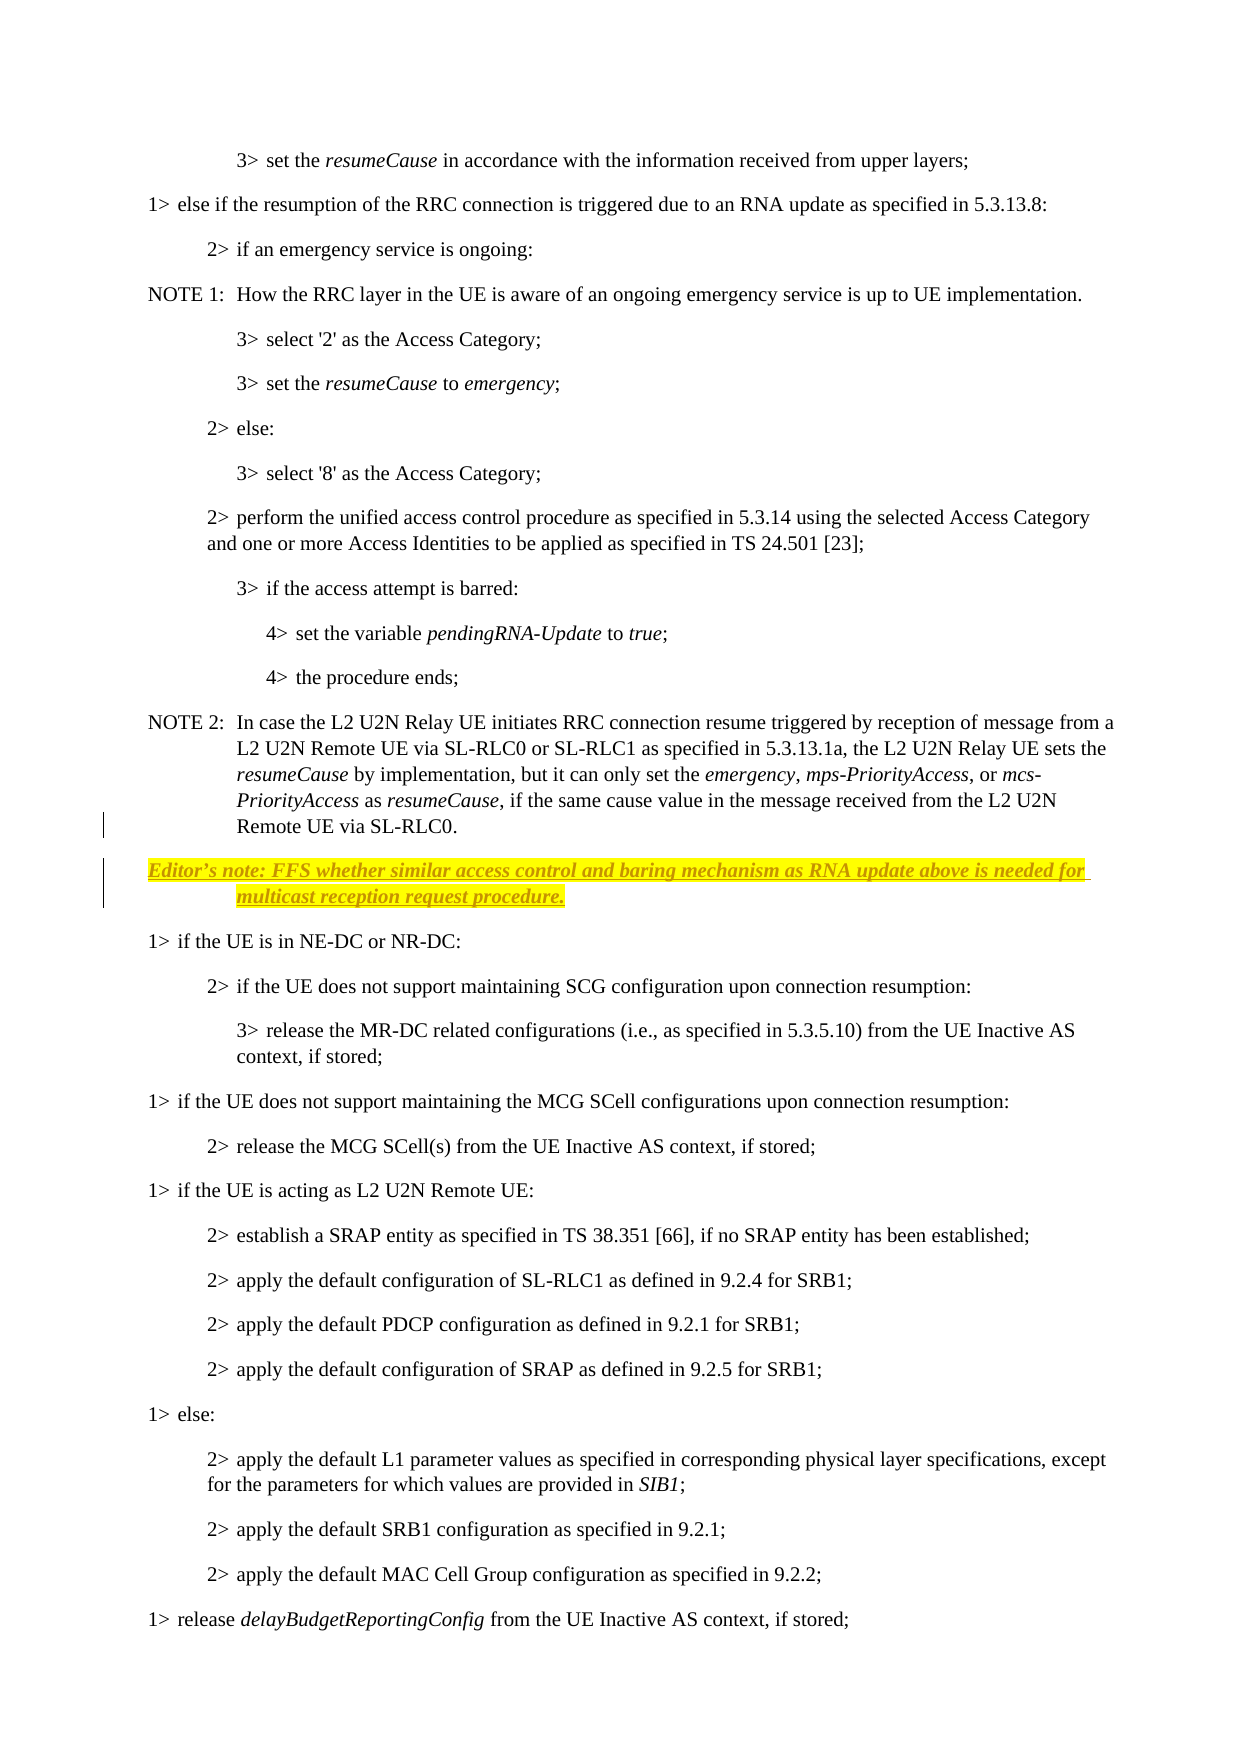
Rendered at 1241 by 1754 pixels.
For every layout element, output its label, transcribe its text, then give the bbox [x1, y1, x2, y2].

text 3> select '2' as the Access Category; [236, 326, 1122, 351]
text 2> apply the default configuration of SRAP as defined in 9.2.5 for SRB1; [207, 1357, 1122, 1381]
text 2> apply the default configuration of SL-RLC1 as defined in 9.2.4 for SRB1; [207, 1268, 1122, 1292]
text 4> the procedure ends; [266, 665, 1122, 689]
text 1> release delayBudgetReportingConfig from the UE Inactive AS context, if stored; [148, 1606, 1122, 1631]
text 2> apply the default MAC Cell Group configuration as specified in 9.2.2; [207, 1562, 1122, 1586]
text 2> release the MCG SCell(s) from the UE Inactive AS context, if stored; [207, 1134, 1122, 1158]
text 1> else: [148, 1402, 1122, 1426]
text 1> if the UE is acting as L2 U2N Remote UE: [148, 1178, 1122, 1202]
text 2> establish a SRAP entity as specified in TS 38.351 [66], if no SRAP entity has been established; [207, 1223, 1122, 1247]
text 4> set the variable pendingRNA-Update to true; [266, 621, 1122, 644]
text NOTE 1: How the RRC layer in the UE is aware of an ongoing emergency service is up to UE implementation. [148, 282, 1122, 306]
text 2> apply the default PDCP configuration as defined in 9.2.1 for SRB1; [207, 1312, 1122, 1336]
text 3> select '8' as the Access Category; [236, 461, 1122, 484]
text 2> apply the default L1 parameter values as specified in corresponding physical layer specifications, except for the parameters for which values are provided in SIB1; [207, 1446, 1122, 1496]
text 2> if the UE does not support maintaining SCG configuration upon connection resumption: [207, 974, 1122, 998]
text NOTE 2: In case the L2 U2N Relay UE initiates RRC connection resume triggered by reception of message from a L2 U2N Remote UE via SL-RLC0 or SL-RLC1 as specified in 5.3.13.1a, the L2 U2N Relay UE sets the resumeCause by implementation, but it can only set the emergency, mps-PriorityAccess, or mcs-PriorityAccess as resumeCause, if the same cause value in the message received from the L2 U2N Remote UE via SL-RLC0. [148, 710, 1122, 838]
text 1> else if the resumption of the RRC connection is triggered due to an RNA update as specified in 5.3.13.8: [148, 192, 1122, 216]
text 2> apply the default SRB1 configuration as specified in 9.2.1; [207, 1517, 1122, 1541]
text 2> else: [207, 416, 1122, 440]
text 1> if the UE is in NE-DC or NR-DC: [148, 929, 1122, 953]
text 2> if an emergency service is ongoing: [207, 237, 1122, 261]
text 2> perform the unified access control procedure as specified in 5.3.14 using the selected Access Category and one or more Access Identities to be applied as specified in TS 24.501 [23]; [207, 505, 1122, 555]
text 3> if the access attempt is barred: [236, 576, 1122, 600]
text 3> set the resumeCause to emergency; [236, 371, 1122, 395]
text 1> if the UE does not support maintaining the MCG SCell configurations upon connection resumption: [148, 1089, 1122, 1113]
text 3> set the resumeCause in accordance with the information received from upper layers; [236, 148, 1122, 172]
text 3> release the MR-DC related configurations (i.e., as specified in 5.3.5.10) from the UE Inactive AS context, if stored; [236, 1018, 1122, 1068]
